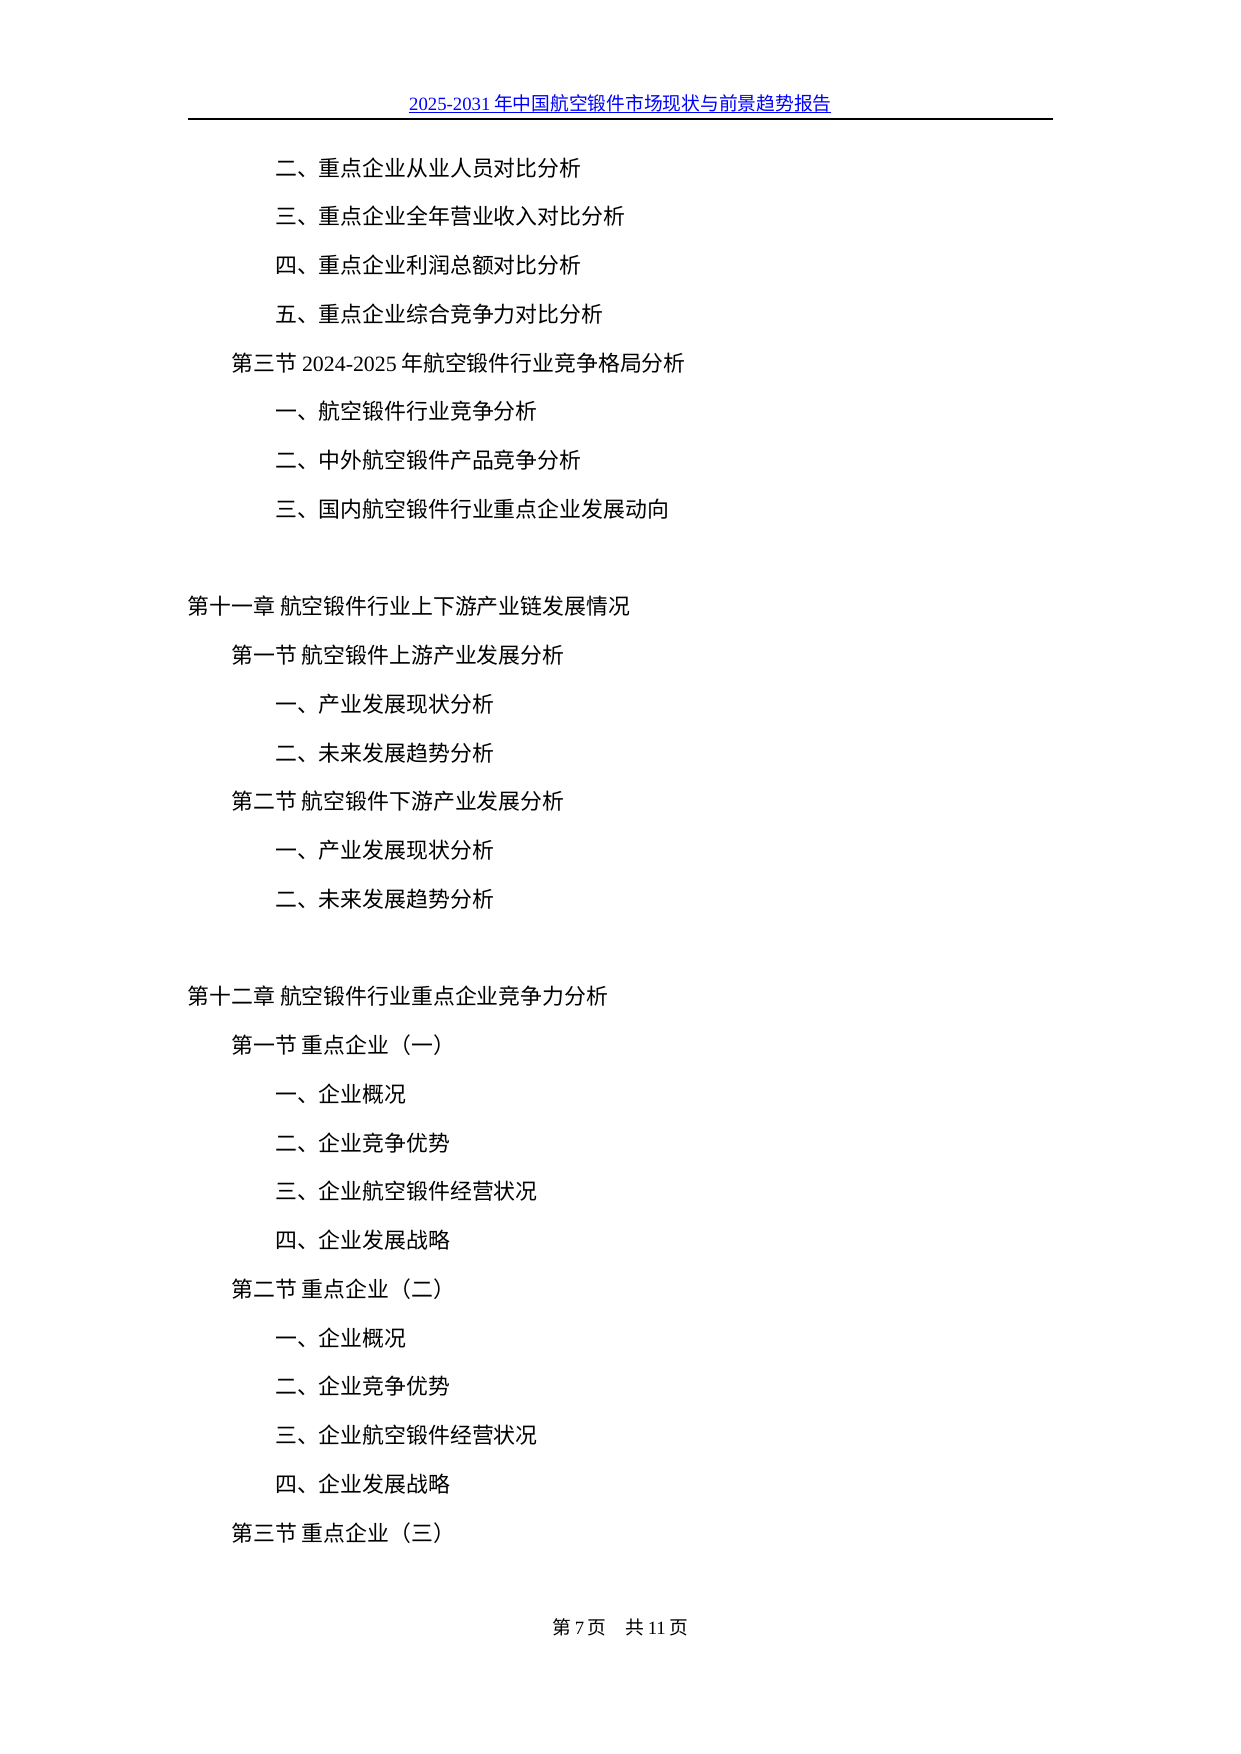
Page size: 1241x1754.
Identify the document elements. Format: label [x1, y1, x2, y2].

text [187, 150, 1053, 1548]
